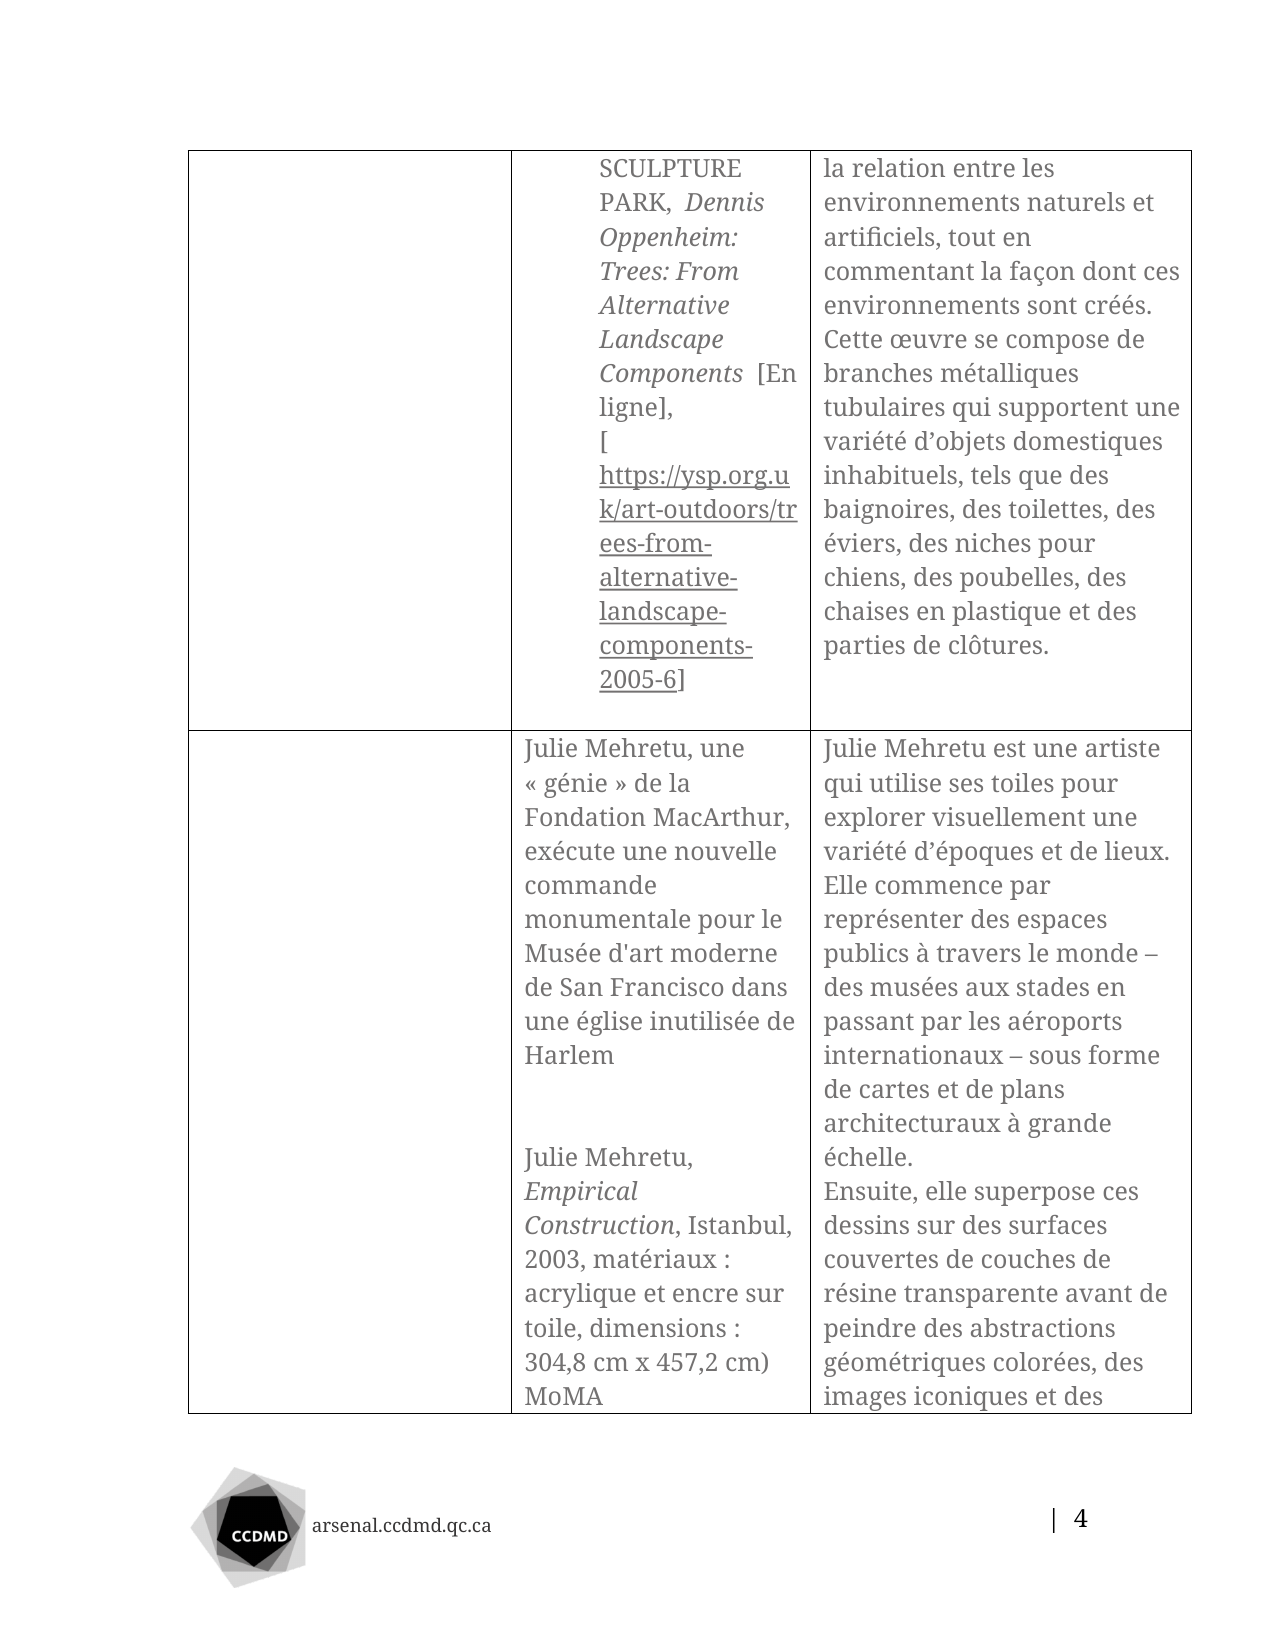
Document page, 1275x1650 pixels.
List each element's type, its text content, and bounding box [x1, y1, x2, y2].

table_cell [189, 731, 511, 1412]
table_cell [189, 151, 511, 730]
picture [187, 1467, 308, 1588]
